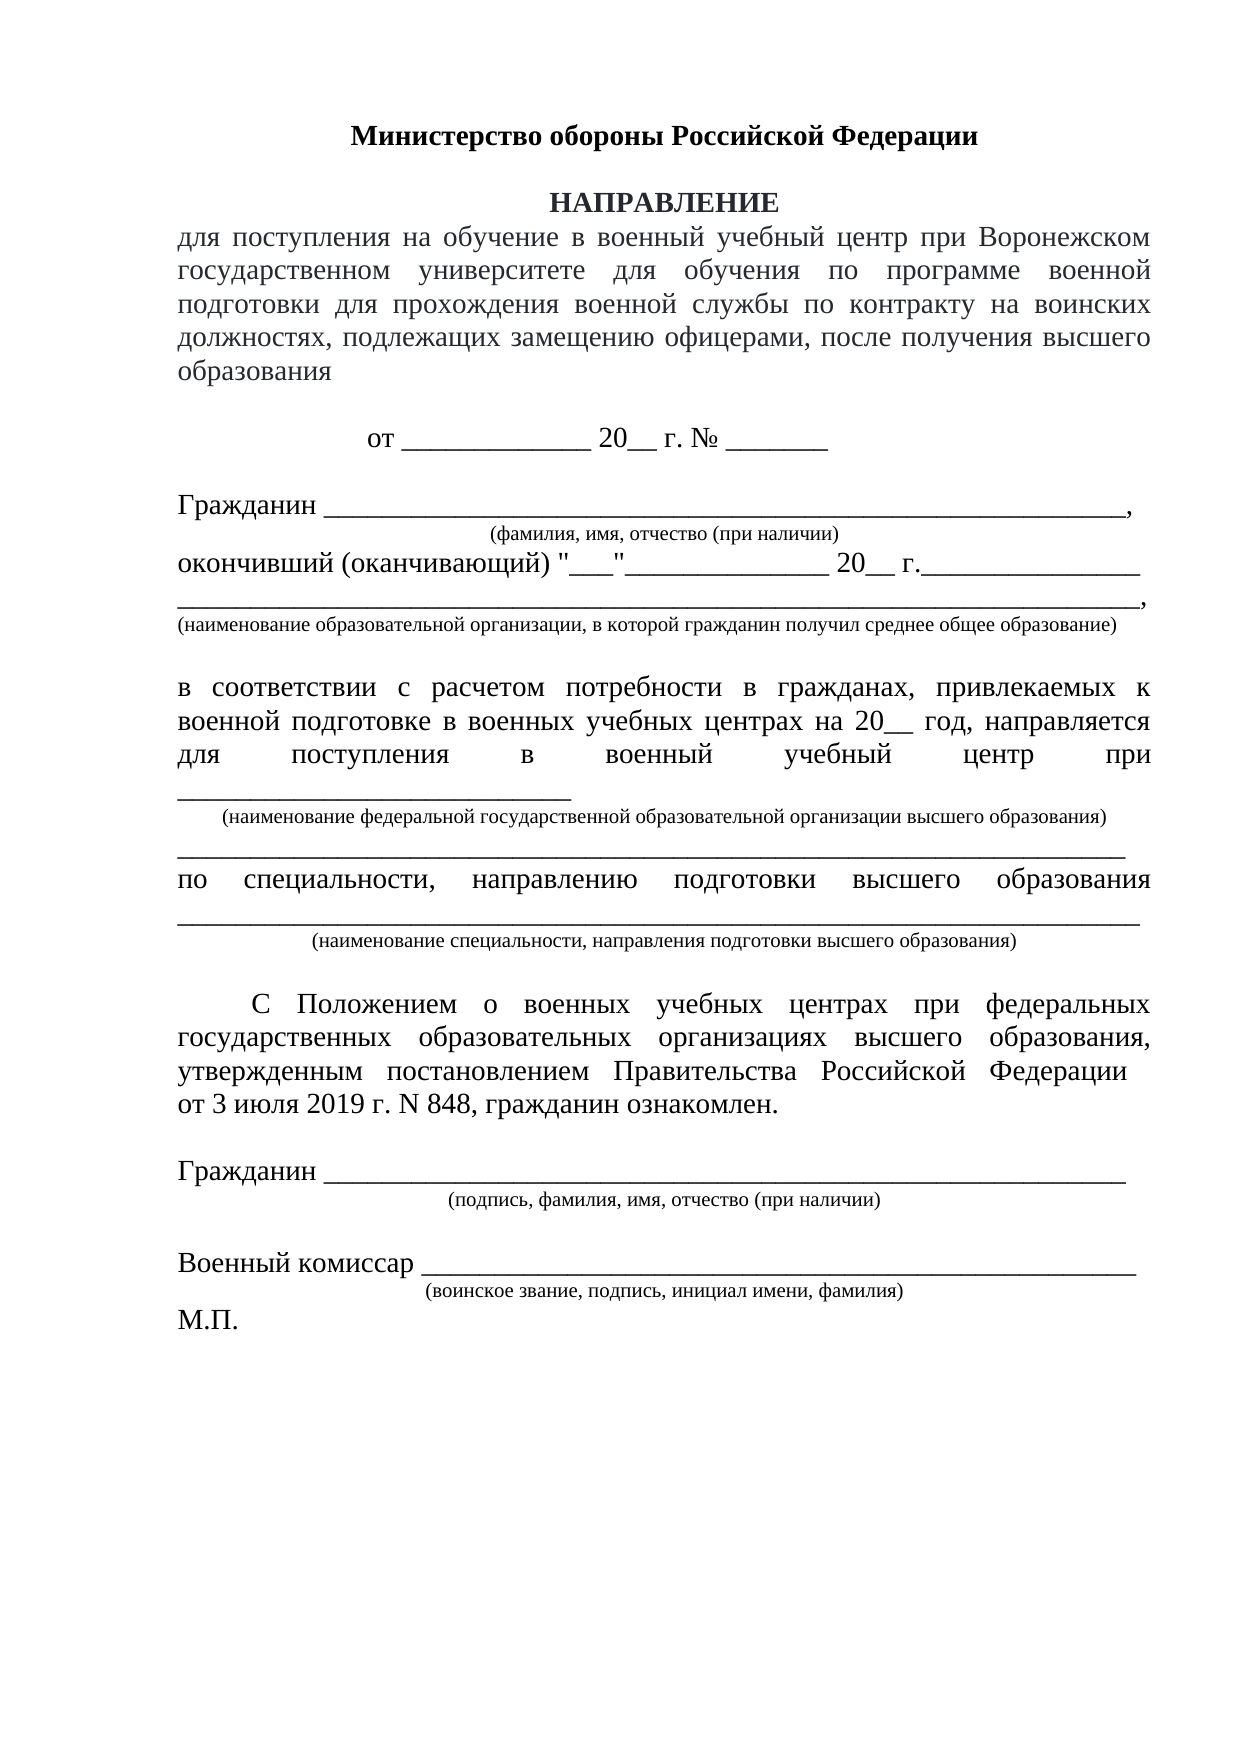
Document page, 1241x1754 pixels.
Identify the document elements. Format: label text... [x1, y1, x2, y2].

text (наименование федеральной государственной образовательной организации высшего образования) [177, 803, 1152, 828]
text С Положением о военных учебных центрах при федеральных государственных образовательных организациях высшего образования, утвержденным постановлением Правительства Российской Федерации от 3 июля 2019 г. N 848, гражданин ознакомлен. [177, 986, 1152, 1120]
text от _____________ 20__ г. № _______ [177, 420, 1152, 453]
text НАПРАВЛЕНИЕ [177, 185, 1152, 219]
text (наименование специальности, направления подготовки высшего образования) [177, 928, 1152, 952]
text М.П. [177, 1302, 1152, 1336]
text для поступления на обучение в военный учебный центр при Воронежском государственном университете для обучения по программе военной подготовки для прохождения военной службы по контракту на воинских должностях, подлежащих замещению офицерами, после получения высшего образования [177, 219, 1152, 386]
text __________________________________________________________________, [177, 578, 1152, 612]
text окончивший (оканчивающий) "___"______________ 20__ г._______________ [177, 545, 1152, 578]
text Военный комиссар _________________________________________________ [177, 1245, 1152, 1278]
text (наименование образовательной организации, в которой гражданин получил среднее общее образование) [177, 612, 1152, 636]
text (подпись, фамилия, имя, отчество (при наличии) [177, 1187, 1152, 1211]
text (фамилия, имя, отчество (при наличии) [177, 521, 1152, 545]
text по специальности, направлению подготовки высшего образования __________________________________________________________________ [177, 861, 1152, 928]
text Гражданин _______________________________________________________ [177, 1153, 1152, 1187]
text в соответствии с расчетом потребности в гражданах, привлекаемых к военной подготовке в военных учебных центрах на 20__ год, направляется для поступления в военный учебный центр при ___________________________ [177, 669, 1152, 803]
text Министерство обороны Российской Федерации [177, 118, 1152, 152]
text _________________________________________________________________ [177, 828, 1152, 861]
text (воинское звание, подпись, инициал имени, фамилия) [177, 1278, 1152, 1302]
text Гражданин _______________________________________________________, [177, 487, 1152, 521]
